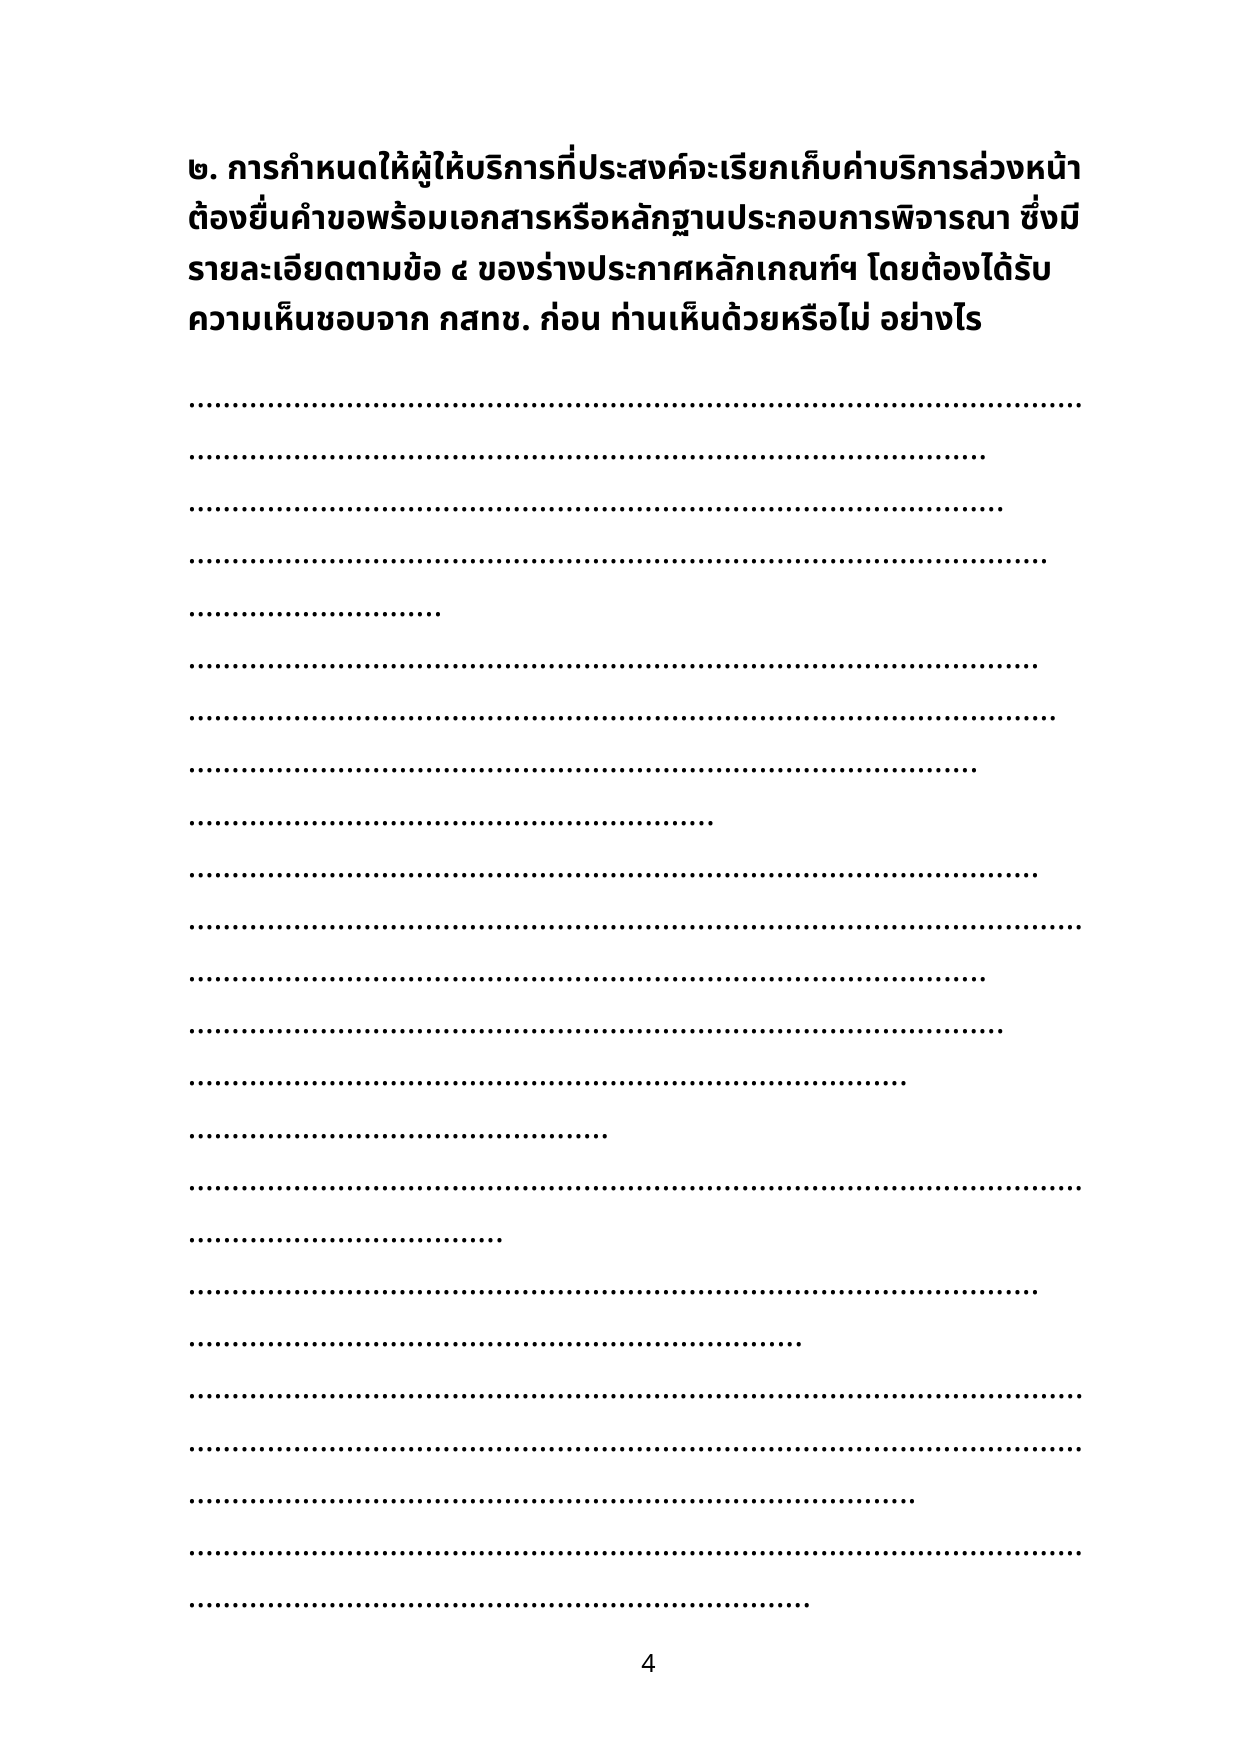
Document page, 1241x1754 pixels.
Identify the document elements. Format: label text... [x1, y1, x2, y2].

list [187, 372, 1109, 1617]
list ๒. การกำหนดให้ผู้ให้บริการที่ประสงค์จะเรียกเก็บค่าบริการล่วงหน้าต้องยื่นคำขอพร้อมเอกสารหรือหลักฐานประกอบการพิจารณา ซึ่งมีรายละเอียดตามข้อ ๔ ของร่างประกาศหลักเกณฑ์ฯ โดยต้องได้รับความเห็นชอบจาก กสทช. ก่อน ท่านเห็นด้วยหรือไม่ อย่างไร [187, 144, 1109, 346]
